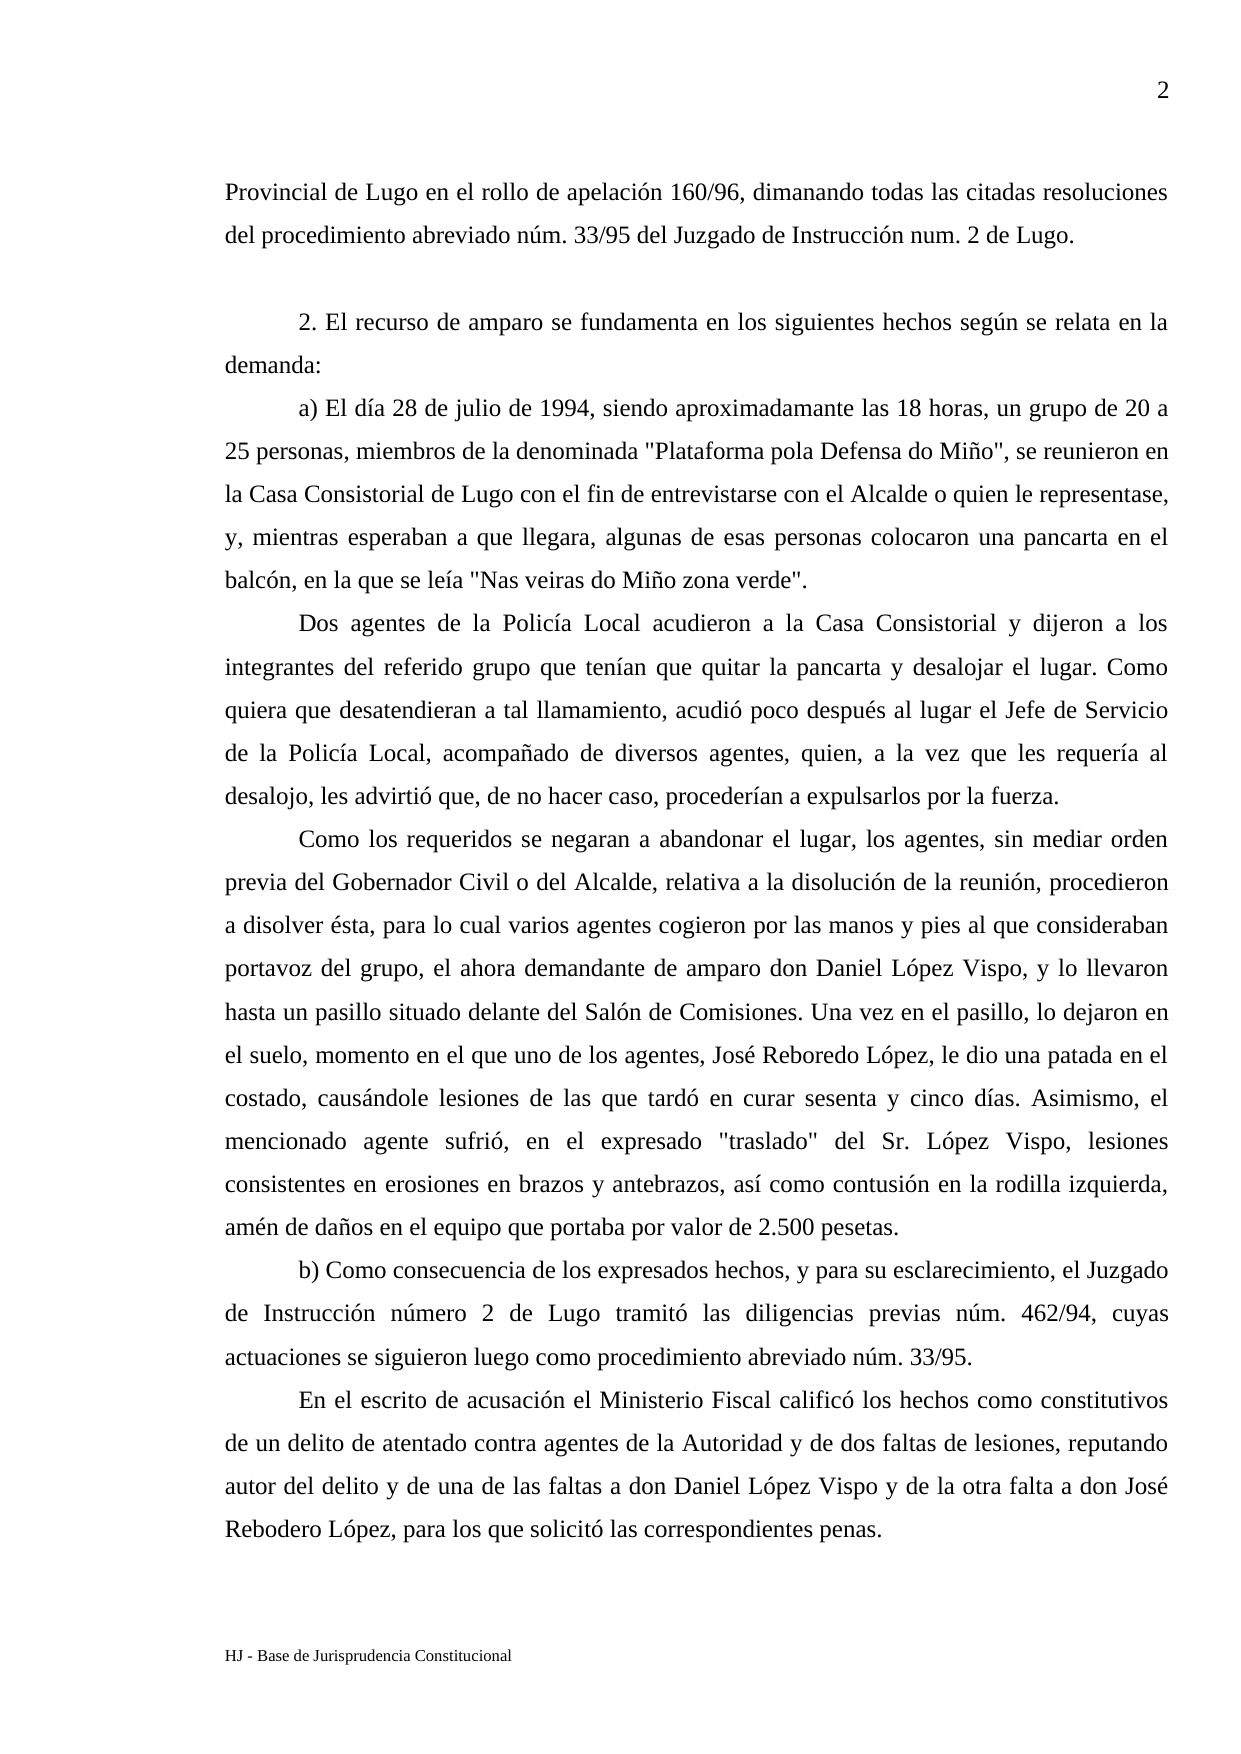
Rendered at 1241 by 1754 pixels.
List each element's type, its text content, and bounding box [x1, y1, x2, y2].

text a) El día 28 de julio de 1994, siendo aproximadamante las 18 horas, un grupo de 20 a 25 personas, miembros de la denominada "Plataforma pola Defensa do Miño", se reunieron en la Casa Consistorial de Lugo con el fin de entrevistarse con el Alcalde o quien le representase, y, mientras esperaban a que llegara, algunas de esas personas colocaron una pancarta en el balcón, en la que se leía "Nas veiras do Miño zona verde". [224, 393, 1169, 594]
text Dos agentes de la Policía Local acudieron a la Casa Consistorial y dijeron a los integrantes del referido grupo que tenían que quitar la pancarta y desalojar el lugar. Como quiera que desatendieran a tal llamamiento, acudió poco después al lugar el Jefe de Servicio de la Policía Local, acompañado de diversos agentes, quien, a la vez que les requería al desalojo, les advirtió que, de no hacer caso, procederían a expulsarlos por la fuerza. [224, 608, 1169, 810]
text Como los requeridos se negaran a abandonar el lugar, los agentes, sin mediar orden previa del Gobernador Civil o del Alcalde, relativa a la disolución de la reunión, procedieron a disolver ésta, para lo cual varios agentes cogieron por las manos y pies al que consideraban portavoz del grupo, el ahora demandante de amparo don Daniel López Vispo, y lo llevaron hasta un pasillo situado delante del Salón de Comisiones. Una vez en el pasillo, lo dejaron en el suelo, momento en el que uno de los agentes, José Reboredo López, le dio una patada en el costado, causándole lesiones de las que tardó en curar sesenta y cinco días. Asimismo, el mencionado agente sufrió, en el expresado "traslado" del Sr. López Vispo, lesiones consistentes en erosiones en brazos y antebrazos, así como contusión en la rodilla izquierda, amén de daños en el equipo que portaba por valor de 2.500 pesetas. [224, 824, 1169, 1241]
text 2. El recurso de amparo se fundamenta en los siguientes hechos según se relata en la demanda: [224, 307, 1169, 378]
text b) Como consecuencia de los expresados hechos, y para su esclarecimiento, el Juzgado de Instrucción número 2 de Lugo tramitó las diligencias previas núm. 462/94, cuyas actuaciones se siguieron luego como procedimiento abreviado núm. 33/95. [224, 1255, 1169, 1370]
text En el escrito de acusación el Ministerio Fiscal calificó los hechos como constitutivos de un delito de atentado contra agentes de la Autoridad y de dos faltas de lesiones, reputando autor del delito y de una de las faltas a don Daniel López Vispo y de la otra falta a don José Rebodero López, para los que solicitó las correspondientes penas. [224, 1385, 1169, 1543]
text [224, 177, 1169, 249]
